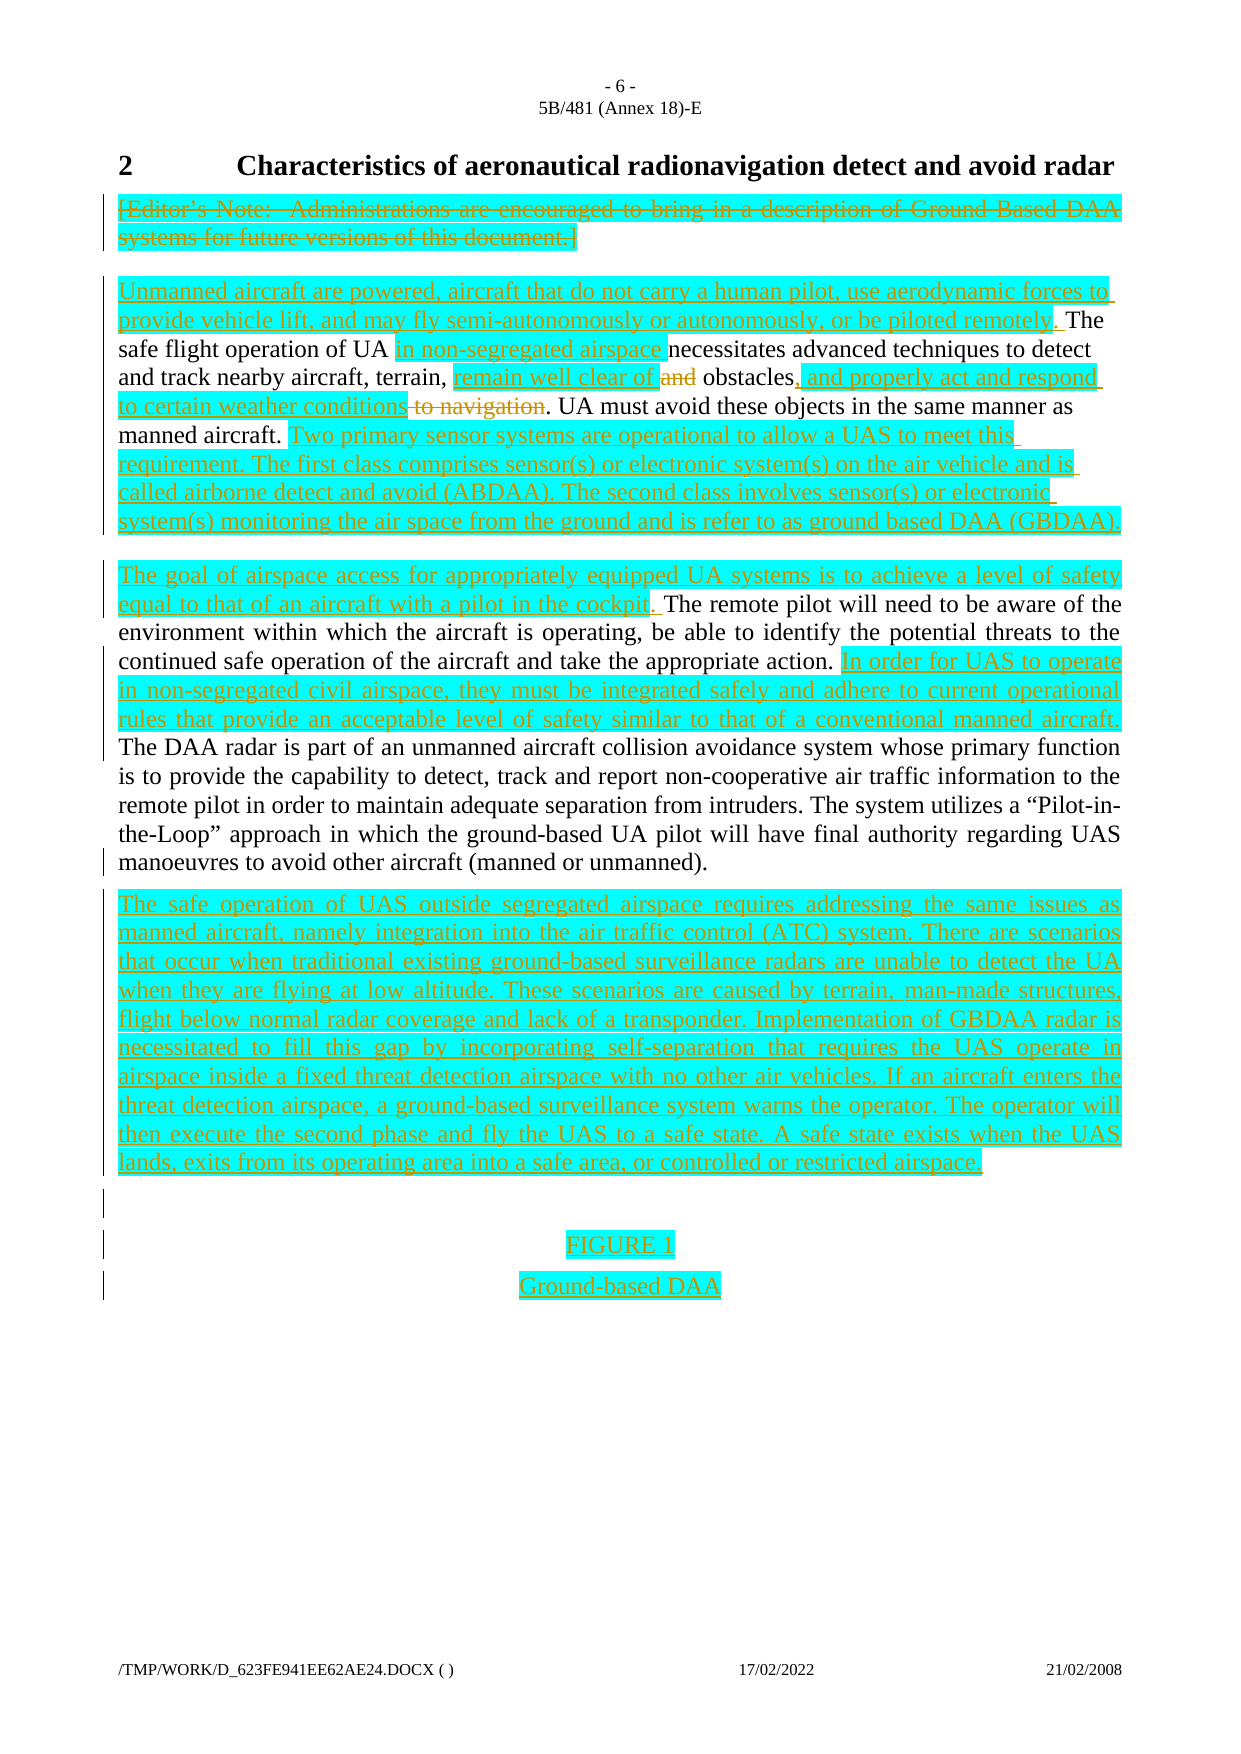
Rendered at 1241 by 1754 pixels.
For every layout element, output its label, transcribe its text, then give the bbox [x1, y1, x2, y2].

text The remote pilot will need to be aware of the environment within which the aircraft is operating, be able to identify the potential threats to the continued safe operation of the aircraft and take the appropriate action. The DAA radar is part of an unmanned aircraft collision avoidance system whose primary function is to provide the capability to detect, track and report non-cooperative air traffic information to the remote pilot in order to maintain adequate separation from intruders. The system utilizes a “Pilot-in-the-Loop” approach in which the ground-based UA pilot will have final authority regarding UAS manoeuvres to avoid other aircraft (manned or unmanned). [118, 589, 1122, 675]
text The remote pilot will need to be aware of the environment within which the aircraft is operating, be able to identify the potential threats to the continued safe operation of the aircraft and take the appropriate action. The DAA radar is part of an unmanned aircraft collision avoidance system whose primary function is to provide the capability to detect, track and report non-cooperative air traffic information to the remote pilot in order to maintain adequate separation from intruders. The system utilizes a “Pilot-in-the-Loop” approach in which the ground-based UA pilot will have final authority regarding UAS manoeuvres to avoid other aircraft (manned or unmanned). [118, 732, 1122, 876]
subtitle 2 Characteristics of aeronautical radionavigation detect and avoid radar [118, 148, 1122, 181]
text The safe flight operation of UA necessitates advanced techniques to detect and track nearby aircraft, terrain, obstacles. UA must avoid these objects in the same manner as manned aircraft. [118, 276, 1122, 535]
